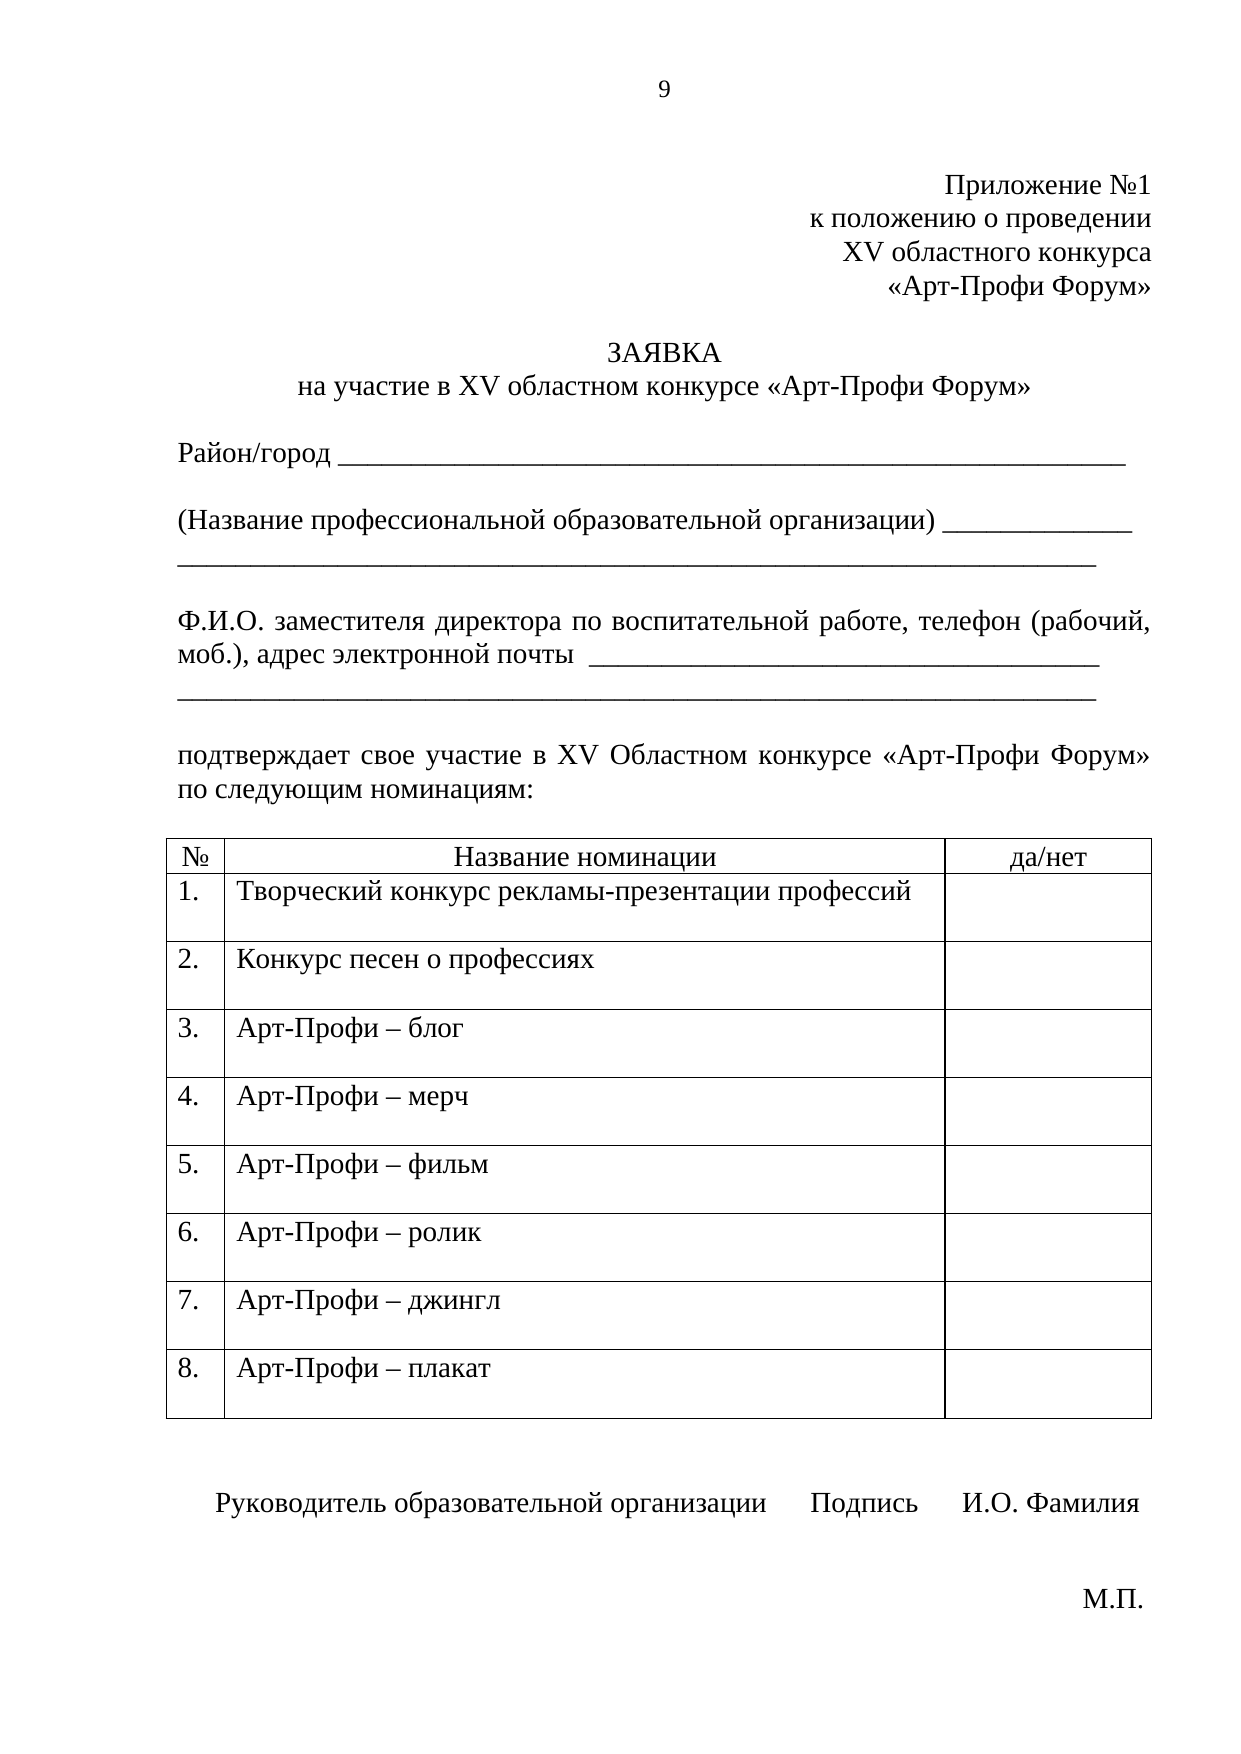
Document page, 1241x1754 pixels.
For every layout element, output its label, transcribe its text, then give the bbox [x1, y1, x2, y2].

table_cell 6. [167, 1214, 224, 1281]
text XV областного конкурса [177, 234, 1152, 268]
table_cell 7. [167, 1282, 224, 1349]
table_cell [946, 874, 1151, 941]
text на участие в XV областном конкурсе «Арт-Профи Форум» [177, 368, 1152, 402]
table_cell Творческий конкурс рекламы-презентации профессий [225, 874, 944, 941]
table_header да/нет [946, 839, 1151, 872]
text М.П. [215, 1581, 1152, 1615]
text (Название профессиональной образовательной организации) _____________ [177, 502, 1152, 536]
text «Арт-Профи Форум» [177, 268, 1152, 301]
text Руководитель образовательной организации Подпись И.О. Фамилия [215, 1486, 1152, 1519]
table_cell [946, 942, 1151, 1009]
table_cell Конкурс песен о профессиях [225, 942, 944, 1009]
table_header № [167, 839, 224, 872]
text ЗАЯВКА [177, 335, 1152, 368]
table_cell Арт-Профи – блог [225, 1010, 944, 1077]
text Район/город ______________________________________________________ [177, 435, 1152, 469]
table_cell Арт-Профи – ролик [225, 1214, 944, 1281]
table_cell Арт-Профи – плакат [225, 1350, 944, 1417]
table_cell 2. [167, 942, 224, 1009]
table_cell [946, 1214, 1151, 1281]
text Приложение №1 [177, 167, 1152, 201]
table_cell 5. [167, 1146, 224, 1213]
table_cell [946, 1078, 1151, 1145]
table_cell 4. [167, 1078, 224, 1145]
table_cell [946, 1282, 1151, 1349]
table_header Название номинации [225, 839, 944, 872]
table_cell Арт-Профи – джингл [225, 1282, 944, 1349]
table_cell 1. [167, 874, 224, 941]
text _______________________________________________________________ [177, 670, 1152, 704]
text _______________________________________________________________ [177, 536, 1152, 569]
text Ф.И.О. заместителя директора по воспитательной работе, телефон (рабочий, моб.), адрес электронной почты ___________________________________ [177, 603, 1152, 670]
table_cell 8. [167, 1350, 224, 1417]
table_cell [946, 1010, 1151, 1077]
table_cell Арт-Профи – фильм [225, 1146, 944, 1213]
table_cell [946, 1350, 1151, 1417]
text подтверждает свое участие в XV Областном конкурсе «Арт-Профи Форум» по следующим номинациям: [177, 737, 1152, 804]
text к положению о проведении [177, 201, 1152, 234]
table_cell [946, 1146, 1151, 1213]
table_cell 3. [167, 1010, 224, 1077]
table_cell Арт-Профи – мерч [225, 1078, 944, 1145]
